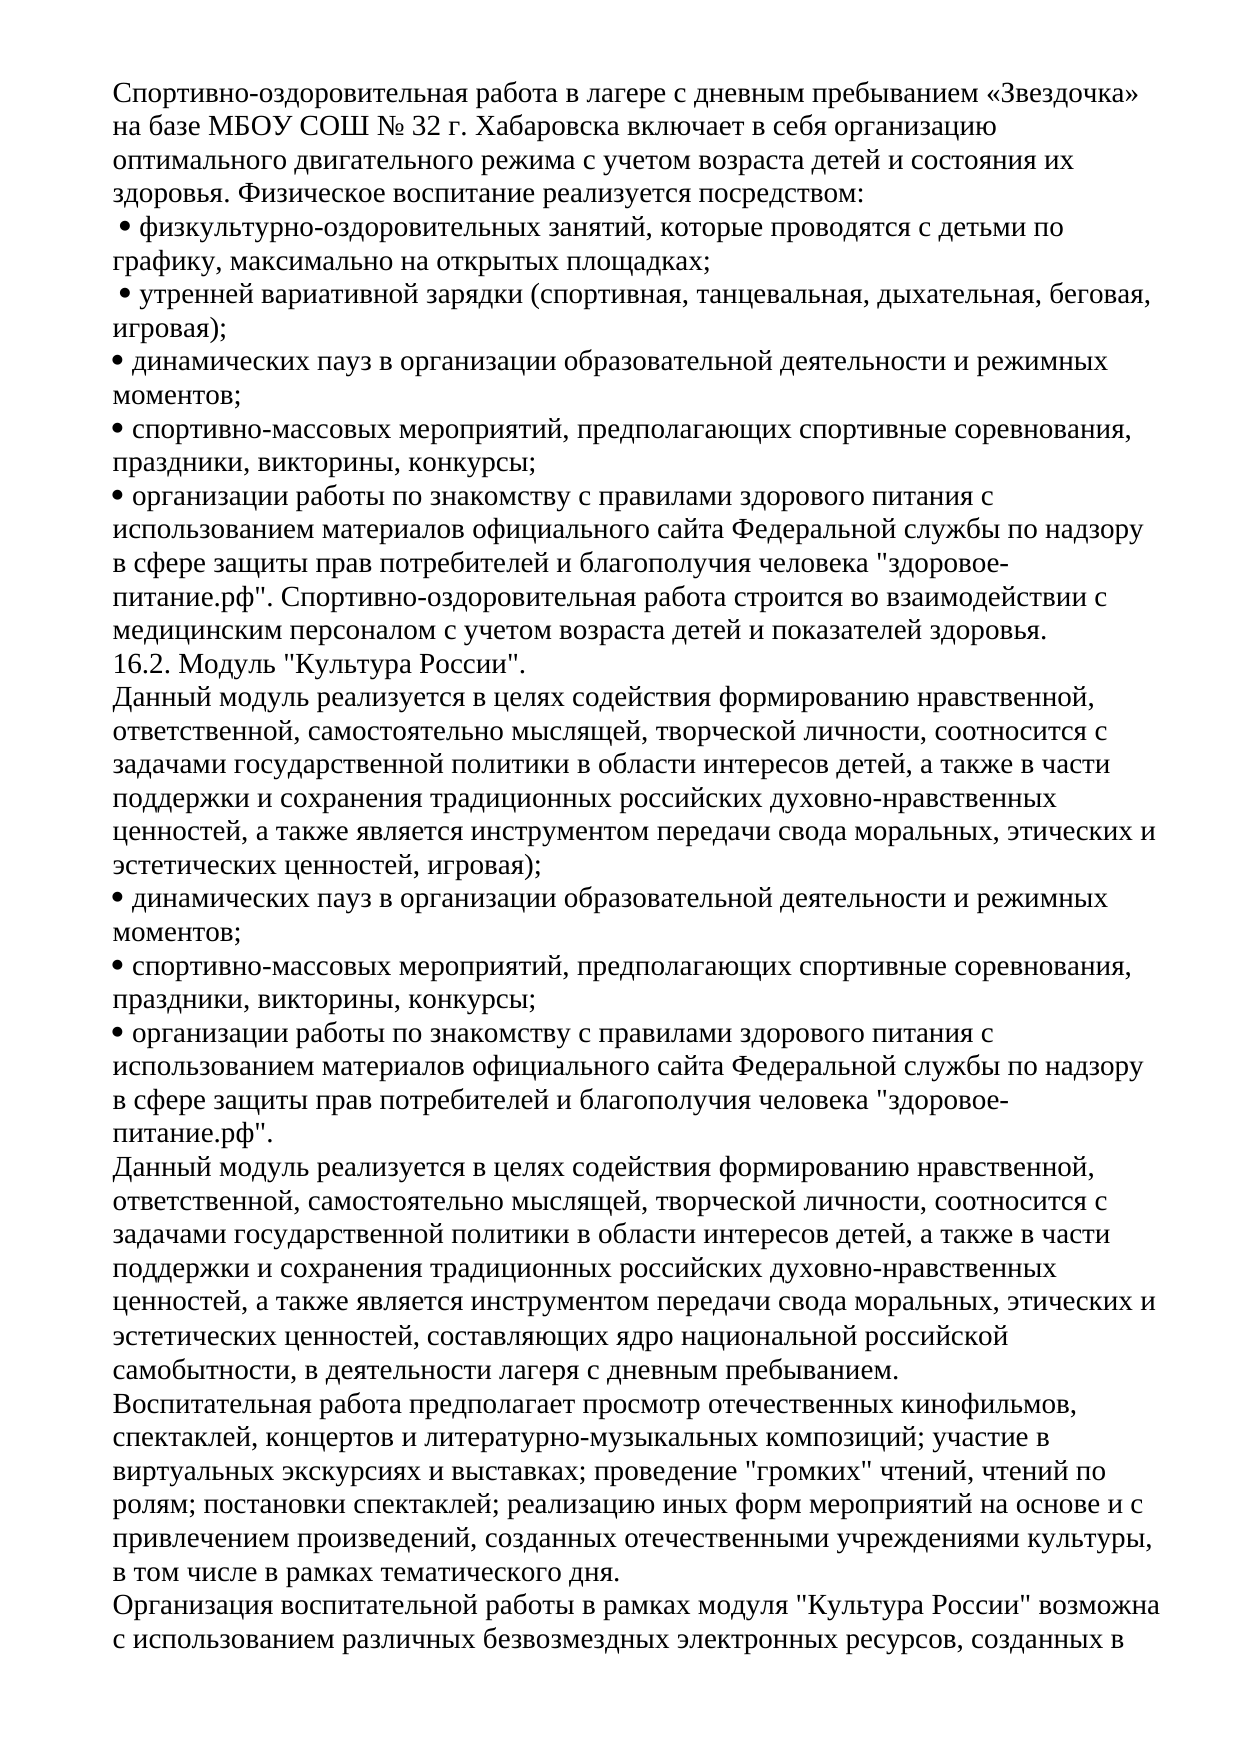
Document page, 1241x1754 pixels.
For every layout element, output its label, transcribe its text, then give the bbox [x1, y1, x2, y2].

text динамических пауз в организации образовательной деятельности и режимных моментов; [112, 343, 1165, 411]
text организации работы по знакомству с правилами здорового питания с использованием материалов официального сайта Федеральной службы по надзору в сфере защиты прав потребителей и благополучия человека "здоровое-питание.рф". Спортивно-оздоровительная работа строится во взаимодействии с медицинским персоналом с учетом возраста детей и показателей здоровья. [112, 478, 1165, 646]
text Спортивно-оздоровительная работа в лагере с дневным пребыванием «Звездочка» на базе МБОУ СОШ № 32 г. Хабаровска включает в себя организацию оптимального двигательного режима с учетом возраста детей и состояния их здоровья. Физическое воспитание реализуется посредством: [112, 75, 1165, 209]
text 16.2. Модуль "Культура России". [112, 646, 1165, 679]
text динамических пауз в организации образовательной деятельности и режимных моментов; [112, 881, 1165, 948]
text организации работы по знакомству с правилами здорового питания с использованием материалов официального сайта Федеральной службы по надзору в сфере защиты прав потребителей и благополучия человека "здоровое-питание.рф". [112, 1015, 1165, 1149]
text спортивно-массовых мероприятий, предполагающих спортивные соревнования, праздники, викторины, конкурсы; [112, 948, 1165, 1015]
text Данный модуль реализуется в целях содействия формированию нравственной, ответственной, самостоятельно мыслящей, творческой личности, соотносится с задачами государственной политики в области интересов детей, а также в части поддержки и сохранения традиционных российских духовно-нравственных ценностей, а также является инструментом передачи свода моральных, этических и эстетических ценностей, составляющих ядро национальной российской самобытности, в деятельности лагеря с дневным пребыванием. [112, 1149, 1165, 1386]
text утренней вариативной зарядки (спортивная, танцевальная, дыхательная, беговая, игровая); [112, 276, 1165, 343]
text Воспитательная работа предполагает просмотр отечественных кинофильмов, спектаклей, концертов и литературно-музыкальных композиций; участие в виртуальных экскурсиях и выставках; проведение "громких" чтений, чтений по ролям; постановки спектаклей; реализацию иных форм мероприятий на основе и с привлечением произведений, созданных отечественными учреждениями культуры, в том числе в рамках тематического дня. [112, 1386, 1165, 1587]
text физкультурно-оздоровительных занятий, которые проводятся с детьми по графику, максимально на открытых площадках; [112, 209, 1165, 276]
text спортивно-массовых мероприятий, предполагающих спортивные соревнования, праздники, викторины, конкурсы; [112, 411, 1165, 478]
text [112, 1587, 1165, 1654]
text Данный модуль реализуется в целях содействия формированию нравственной, ответственной, самостоятельно мыслящей, творческой личности, соотносится с задачами государственной политики в области интересов детей, а также в части поддержки и сохранения традиционных российских духовно-нравственных ценностей, а также является инструментом передачи свода моральных, этических и эстетических ценностей, игровая); [112, 679, 1165, 881]
